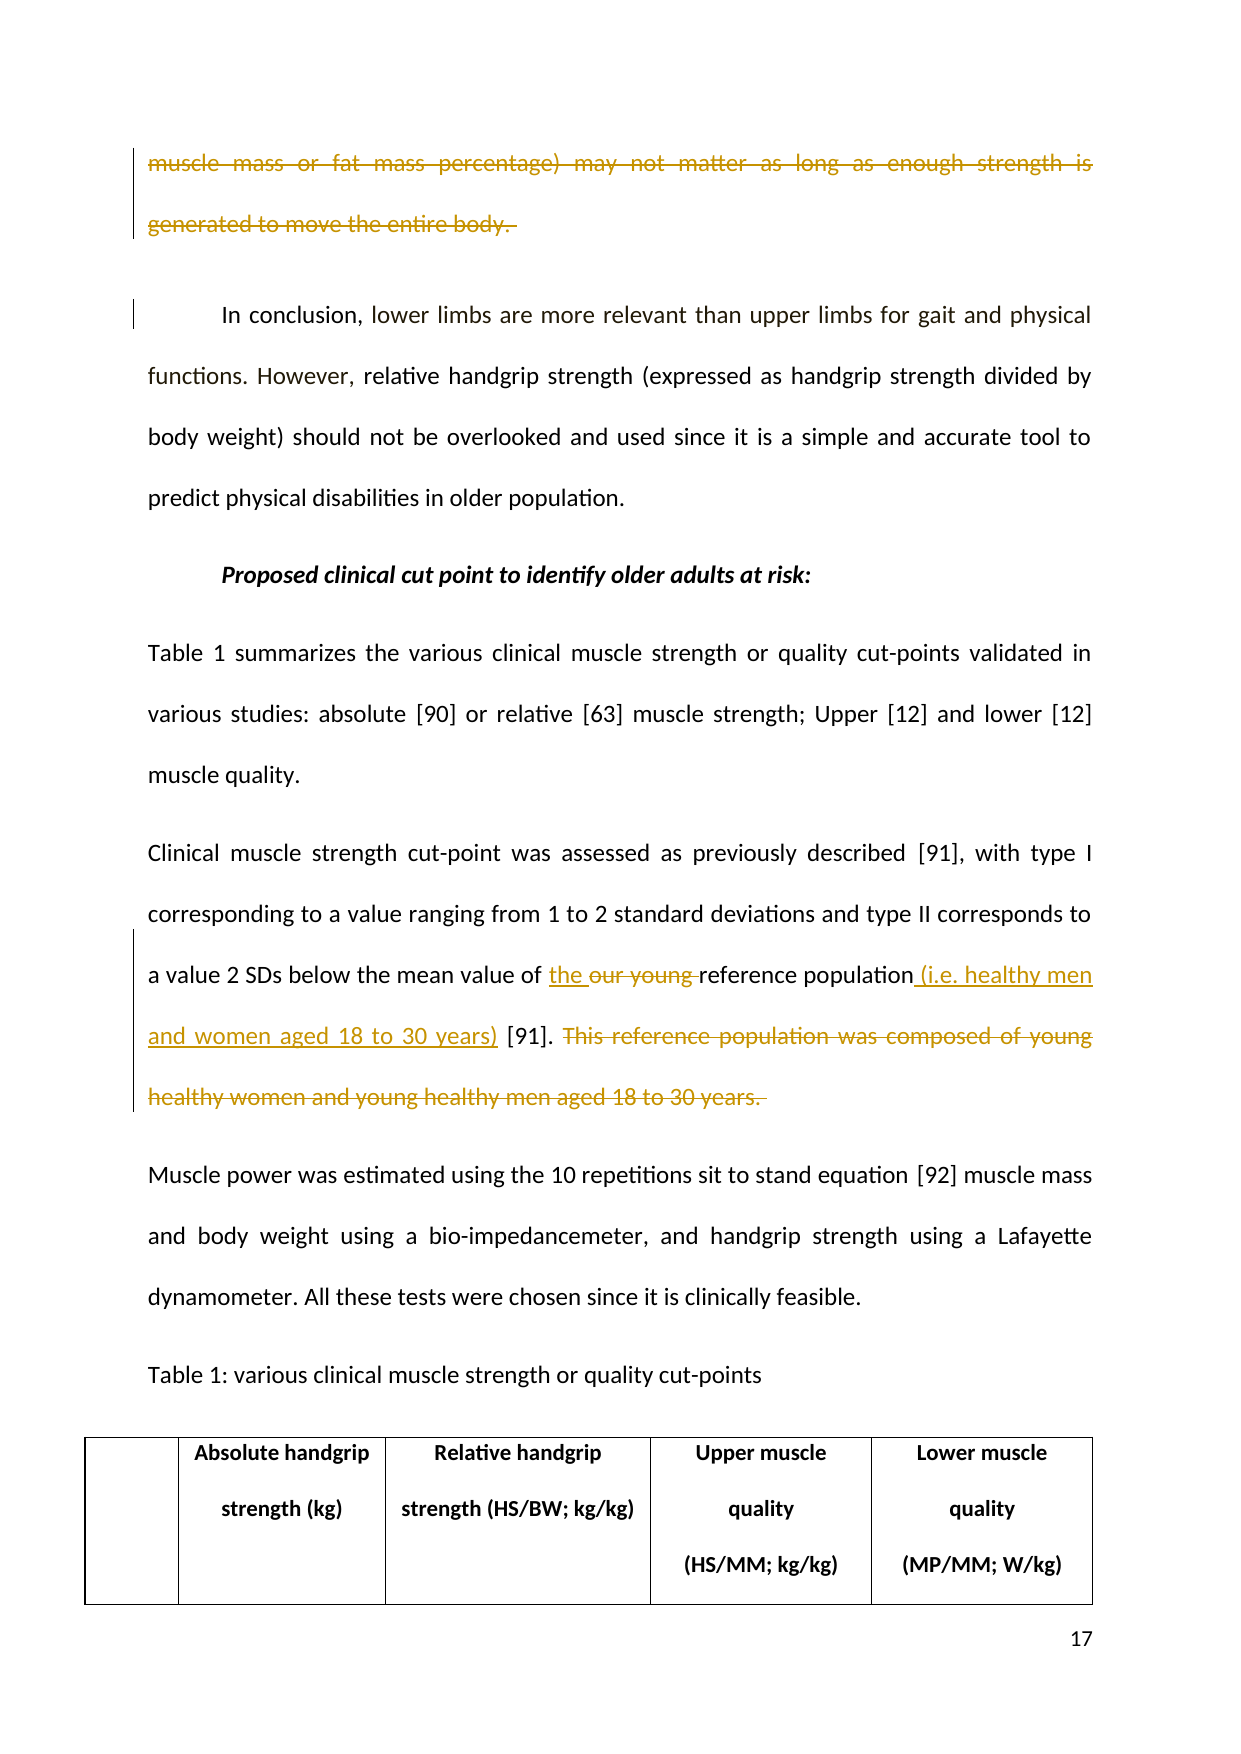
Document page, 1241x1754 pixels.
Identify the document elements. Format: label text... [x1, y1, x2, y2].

table_header Absolute handgrip strength (kg) [179, 1438, 385, 1604]
text Table 1: various clinical muscle strength or quality cut-points [148, 1359, 1093, 1389]
table_header [86, 1438, 178, 1604]
table_header Lower muscle quality (MP/MM; W/kg) [872, 1438, 1092, 1604]
table_header Relative handgrip strength (HS/BW; kg/kg) [386, 1438, 650, 1604]
text Table 1 summarizes the various clinical muscle strength or quality cut-points validated in various studies: absolute [90] or relative [63] muscle strength; Upper [12] and lower [12] muscle quality. [148, 637, 1093, 790]
text Clinical muscle strength cut-point was assessed as previously described [91], with type I corresponding to a value ranging from 1 to 2 standard deviations and type II corresponds to a value 2 SDs below the mean value of reference population [91]. [148, 837, 1093, 1112]
text Proposed clinical cut point to identify older adults at risk: [148, 560, 1093, 590]
text Muscle power was estimated using the 10 repetitions sit to stand equation [92] muscle mass and body weight using a bio-impedancemeter, and handgrip strength using a Lafayette dynamometer. All these tests were chosen since it is clinically feasible. [148, 1159, 1093, 1312]
table_header Upper muscle quality (HS/MM; kg/kg) [651, 1438, 871, 1604]
text In conclusion, lower limbs are more relevant than upper limbs for gait and physical functions. However, relative handgrip strength (expressed as handgrip strength divided by body weight) should not be overlooked and used since it is a simple and accurate tool to predict physical disabilities in older population. [148, 299, 1093, 512]
